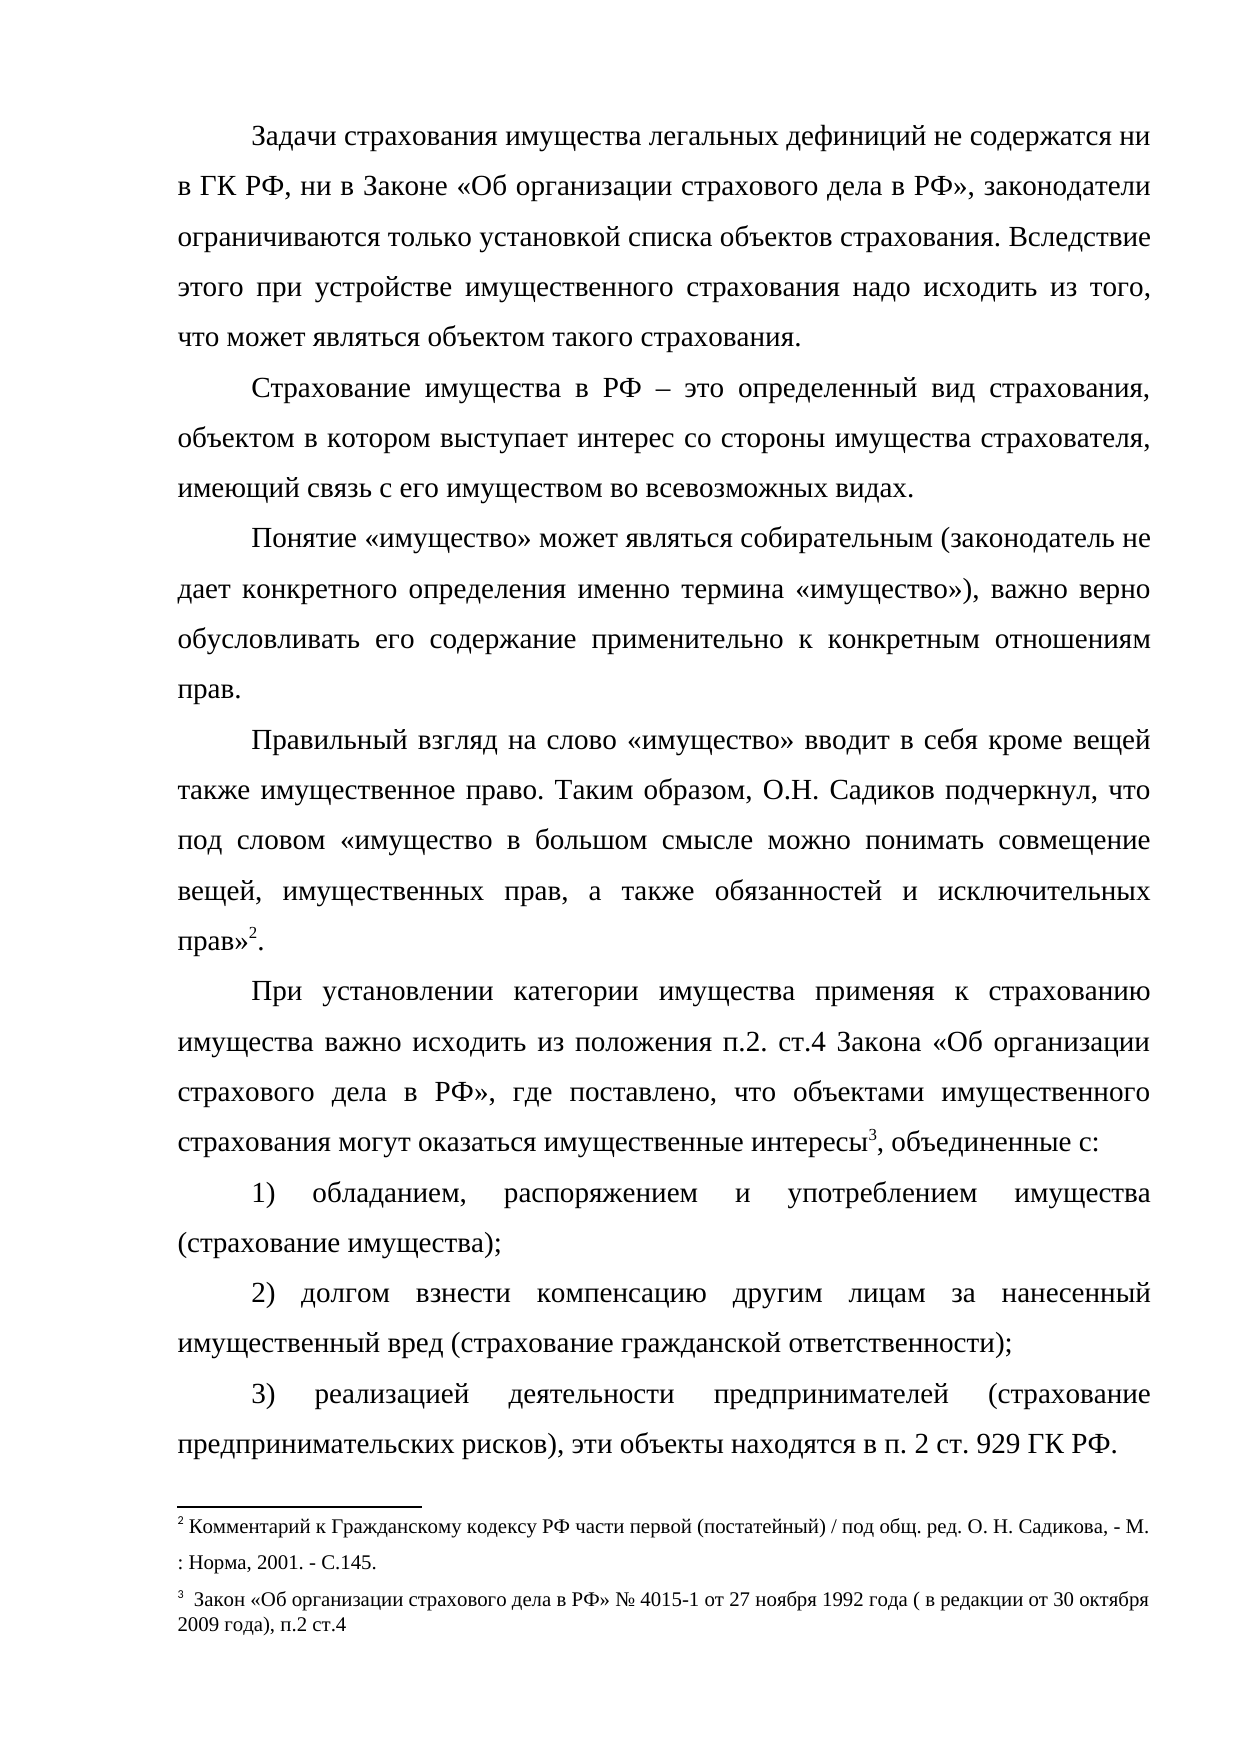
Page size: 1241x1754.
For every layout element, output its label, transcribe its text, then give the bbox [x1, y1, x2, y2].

text 1) обладанием, распоряжением и употреблением имущества (страхование имущества); [177, 1175, 1152, 1258]
text Правильный взгляд на слово «имущество» вводит в себя кроме вещей также имущественное право. Таким образом, О.Н. Садиков подчеркнул, что под словом «имущество в большом смысле можно понимать совмещение вещей, имущественных прав, а также обязанностей и исключительных прав». [177, 722, 1152, 957]
text 3) реализацией деятельности предпринимателей (страхование предпринимательских рисков), эти объекты находятся в п. 2 ст. 929 ГК РФ. [177, 1376, 1152, 1460]
text Страхование имущества в РФ – это определенный вид страхования, объектом в котором выступает интерес со стороны имущества страхователя, имеющий связь с его имуществом во всевозможных видах. [177, 370, 1152, 504]
text Задачи страхования имущества легальных дефиниций не содержатся ни в ГК РФ, ни в Законе «Об организации страхового дела в РФ», законодатели ограничиваются только установкой списка объектов страхования. Вследствие этого при устройстве имущественного страхования надо исходить из того, что может являться объектом такого страхования. [177, 118, 1152, 353]
text Понятие «имущество» может являться собирательным (законодатель не дает конкретного определения именно термина «имущество»), важно верно обусловливать его содержание применительно к конкретным отношениям прав. [177, 521, 1152, 705]
text 2) долгом взнести компенсацию другим лицам за нанесенный имущественный вред (страхование гражданской ответственности); [177, 1275, 1152, 1359]
text При установлении категории имущества применяя к страхованию имущества важно исходить из положения п.2. ст.4 Закона «Об организации страхового дела в РФ», где поставлено, что объектами имущественного страхования могут оказаться имущественные интересы, объединенные с: [177, 973, 1152, 1158]
